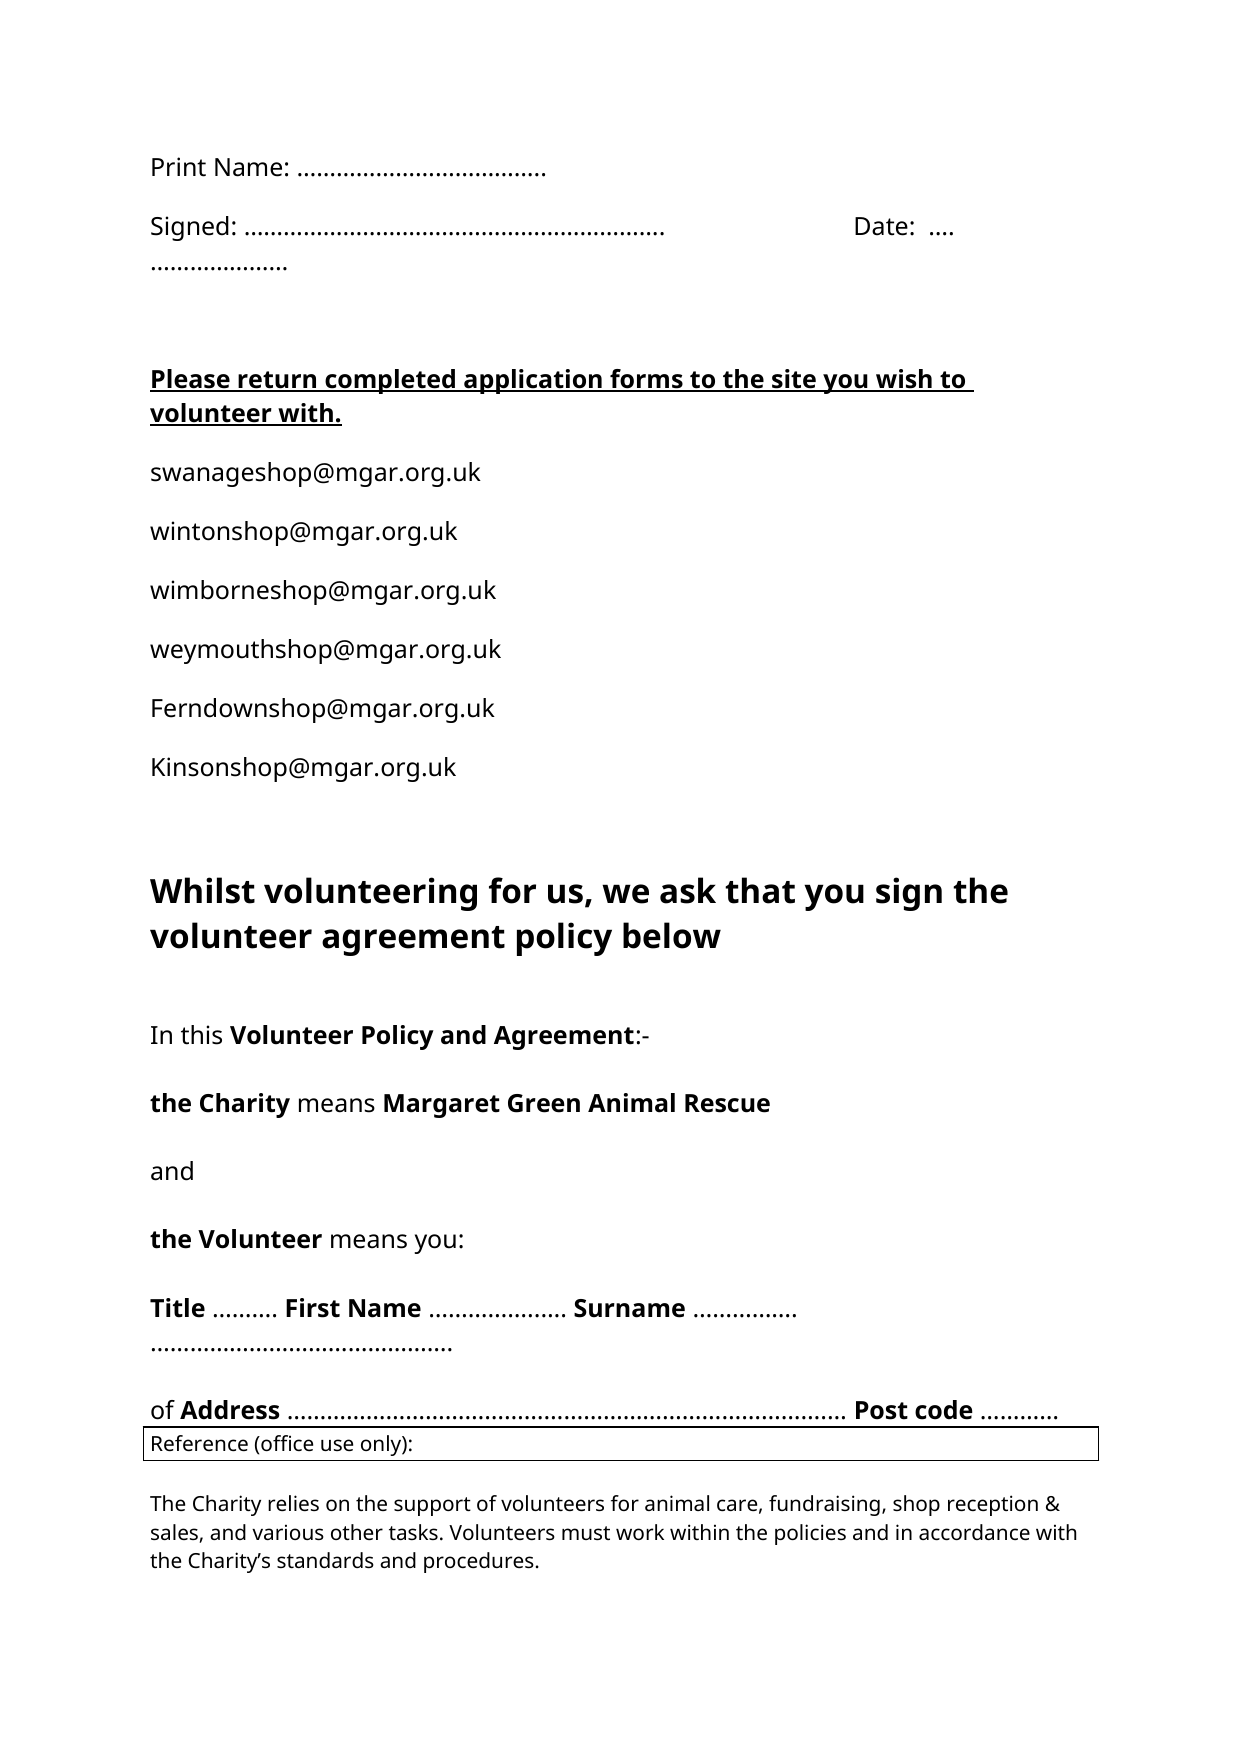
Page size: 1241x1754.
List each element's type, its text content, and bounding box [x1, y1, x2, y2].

text Please return completed application forms to the site you wish to volunteer with. [150, 361, 1090, 429]
text In this Volunteer Policy and Agreement:- [150, 1018, 1090, 1052]
text Print Name: ……………………………….. [150, 150, 1090, 184]
text Kinsonshop@mgar.org.uk [150, 750, 1090, 784]
text Ferndownshop@mgar.org.uk [150, 691, 1090, 725]
text of Address ……………………………………………………………………….… Post code ………… [150, 1392, 1090, 1426]
text Whilst volunteering for us, we ask that you sign the volunteer agreement policy below [150, 868, 1090, 959]
text Reference (office use only): [144, 1428, 1098, 1460]
text swanageshop@mgar.org.uk [150, 454, 1090, 488]
text weymouthshop@mgar.org.uk [150, 632, 1090, 666]
text wintonshop@mgar.org.uk [150, 513, 1090, 547]
text wimborneshop@mgar.org.uk [150, 572, 1090, 607]
text Signed: ………………………………………………………. Date: ….………………… [150, 209, 1090, 277]
text The Charity relies on the support of volunteers for animal care, fundraising, shop reception & sales, and various other tasks. Volunteers must work within the policies and in accordance with the Charity’s standards and procedures. [150, 1489, 1090, 1575]
text and [150, 1154, 1090, 1188]
text Title ………. First Name ……………..…. Surname …………….………………………………………. [150, 1290, 1090, 1358]
text the Charity means Margaret Green Animal Rescue [150, 1086, 1090, 1120]
text the Volunteer means you: [150, 1222, 1090, 1256]
